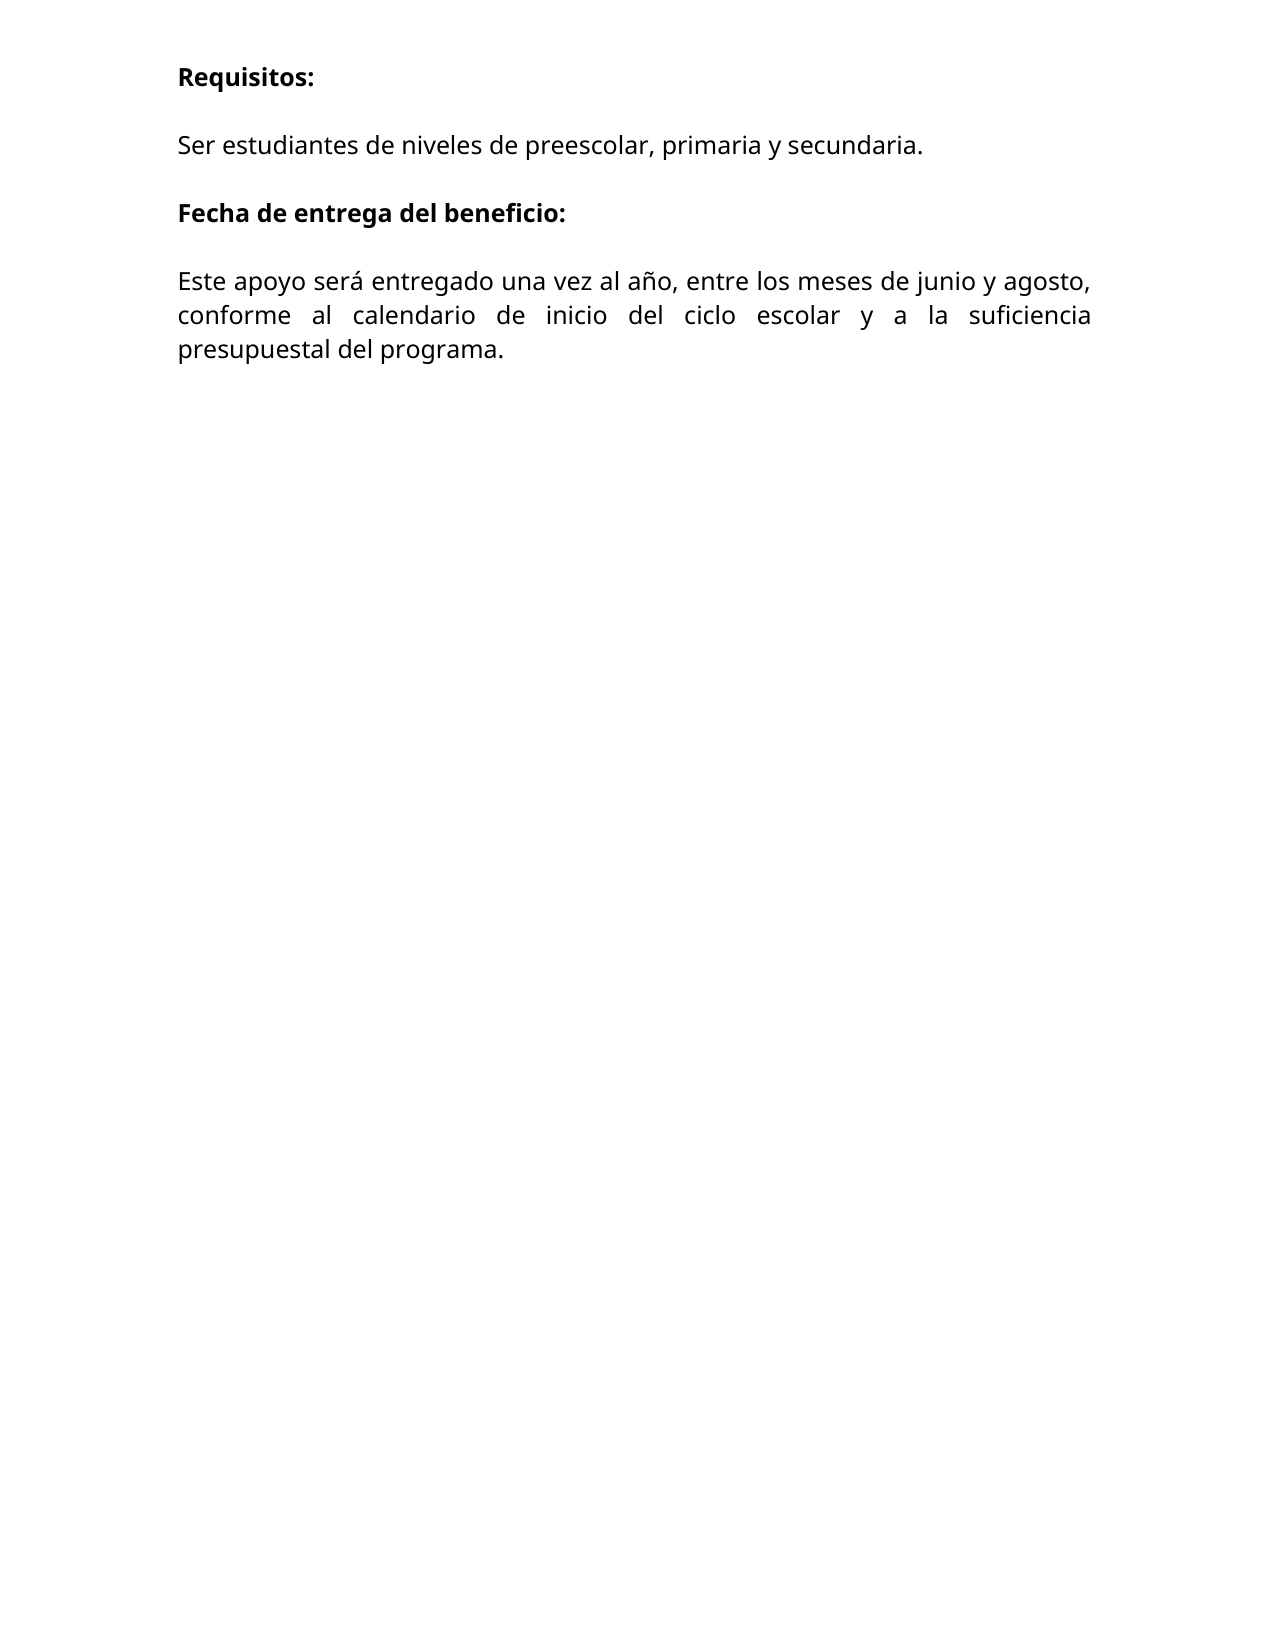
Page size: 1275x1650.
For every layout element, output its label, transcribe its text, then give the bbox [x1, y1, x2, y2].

text Ser estudiantes de niveles de preescolar, primaria y secundaria. [177, 127, 1093, 161]
text Fecha de entrega del beneficio: [177, 195, 1093, 229]
text Este apoyo será entregado una vez al año, entre los meses de junio y agosto, conforme al calendario de inicio del ciclo escolar y a la suficiencia presupuestal del programa. [177, 263, 1093, 366]
text Requisitos: [177, 59, 1093, 93]
